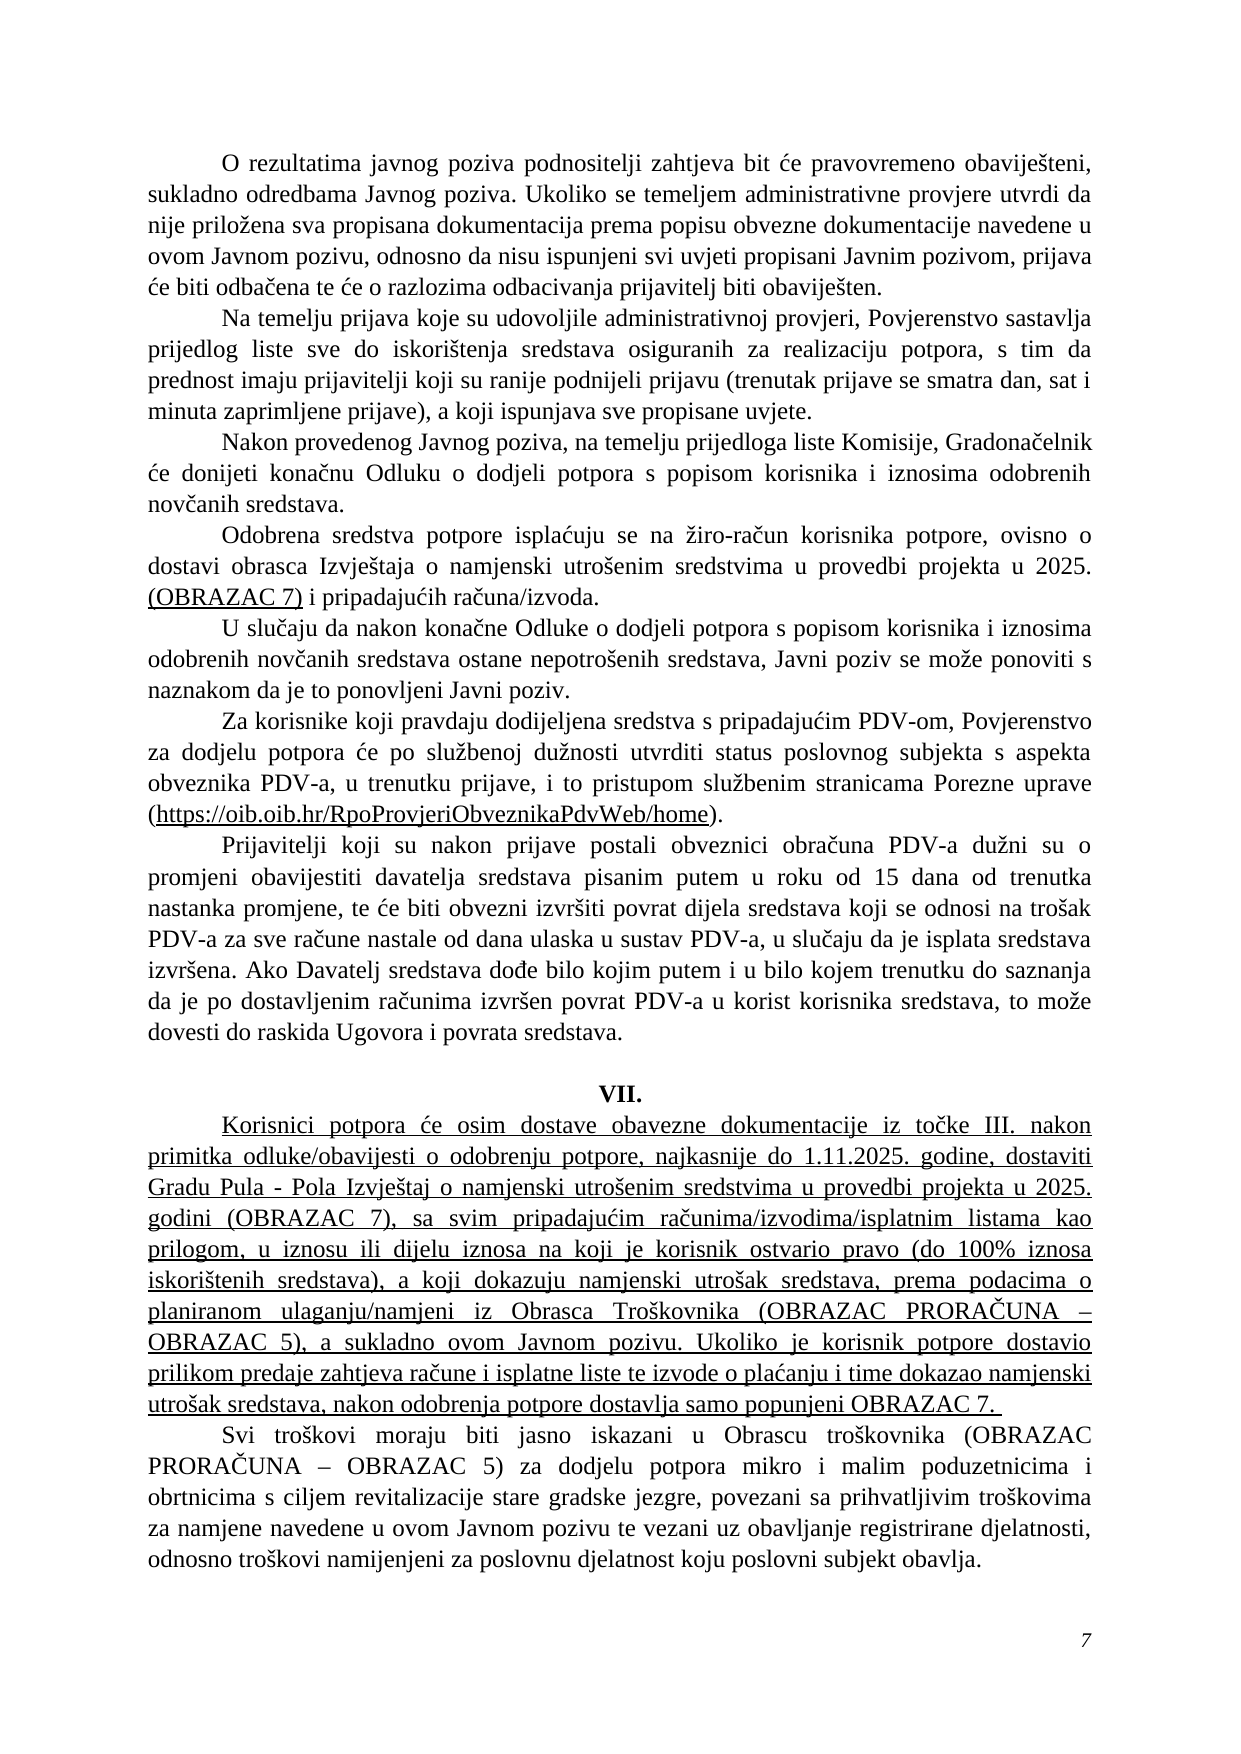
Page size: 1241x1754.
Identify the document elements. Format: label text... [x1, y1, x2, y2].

text Za korisnike koji pravdaju dodijeljena sredstva s pripadajućim PDV-om, Povjerenstvo za dodjelu potpora će po službenoj dužnosti utvrditi status poslovnog subjekta s aspekta obveznika PDV-a, u trenutku prijave, i to pristupom službenim stranicama Porezne uprave (https://oib.oib.hr/RpoProvjeriObveznikaPdvWeb/home). [148, 706, 1093, 828]
text Odobrena sredstva potpore isplaćuju se na žiro-račun korisnika potpore, ovisno o dostavi obrasca Izvještaja o namjenski utrošenim sredstvima u provedbi projekta u 2025. (OBRAZAC 7) i pripadajućih računa/izvoda. [148, 520, 1093, 611]
text O rezultatima javnog poziva podnositelji zahtjeva bit će pravovremeno obaviješteni, sukladno odredbama Javnog poziva. Ukoliko se temeljem administrativne provjere utvrdi da nije priložena sva propisana dokumentacija prema popisu obvezne dokumentacije navedene u ovom Javnom pozivu, odnosno da nisu ispunjeni svi uvjeti propisani Javnim pozivom, prijava će biti odbačena te će o razlozima odbacivanja prijavitelj biti obaviješten. [148, 148, 1093, 301]
text Svi troškovi moraju biti jasno iskazani u Obrascu troškovnika (OBRAZAC PRORAČUNA – OBRAZAC 5) za dodjelu potpora mikro i malim poduzetnicima i obrtnicima s ciljem revitalizacije stare gradske jezgre, povezani sa prihvatljivim troškovima za namjene navedene u ovom Javnom pozivu te vezani uz obavljanje registrirane djelatnosti, odnosno troškovi namijenjeni za poslovnu djelatnost koju poslovni subjekt obavlja. [148, 1420, 1093, 1573]
text Korisnici potpora će osim dostave obavezne dokumentacije iz točke III. nakon primitka odluke/obavijesti o odobrenju potpore, najkasnije do 1.11.2025. godine, dostaviti Gradu Pula - Pola Izvještaj o namjenski utrošenim sredstvima u provedbi projekta u 2025. godini (OBRAZAC 7), sa svim pripadajućim računima/izvodima/isplatnim listama kao prilogom, u iznosu ili dijelu iznosa na koji je korisnik ostvario pravo (do 100% iznosa iskorištenih sredstava), a koji dokazuju namjenski utrošak sredstava, prema podacima o planiranom ulaganju/namjeni iz Obrasca Troškovnika (OBRAZAC PRORAČUNA – OBRAZAC 5), a sukladno ovom Javnom pozivu. Ukoliko je korisnik potpore dostavio prilikom predaje zahtjeva račune i isplatne liste te izvode o plaćanju i time dokazao namjenski utrošak sredstava, nakon odobrenja potpore dostavlja samo popunjeni OBRAZAC 7. [148, 1167, 1093, 1228]
text Korisnici potpora će osim dostave obavezne dokumentacije iz točke III. nakon primitka odluke/obavijesti o odobrenju potpore, najkasnije do 1.11.2025. godine, dostaviti Gradu Pula - Pola Izvještaj o namjenski utrošenim sredstvima u provedbi projekta u 2025. godini (OBRAZAC 7), sa svim pripadajućim računima/izvodima/isplatnim listama kao prilogom, u iznosu ili dijelu iznosa na koji je korisnik ostvario pravo (do 100% iznosa iskorištenih sredstava), a koji dokazuju namjenski utrošak sredstava, prema podacima o planiranom ulaganju/namjeni iz Obrasca Troškovnika (OBRAZAC PRORAČUNA – OBRAZAC 5), a sukladno ovom Javnom pozivu. Ukoliko je korisnik potpore dostavio prilikom predaje zahtjeva račune i isplatne liste te izvode o plaćanju i time dokazao namjenski utrošak sredstava, nakon odobrenja potpore dostavlja samo popunjeni OBRAZAC 7. [148, 1110, 1093, 1166]
text Prijavitelji koji su nakon prijave postali obveznici obračuna PDV-a dužni su o promjeni obavijestiti davatelja sredstava pisanim putem u roku od 15 dana od trenutka nastanka promjene, te će biti obvezni izvršiti povrat dijela sredstava koji se odnosi na trošak PDV-a za sve račune nastale od dana ulaska u sustav PDV-a, u slučaju da je isplata sredstava izvršena. Ako Davatelj sredstava dođe bilo kojim putem i u bilo kojem trenutku do saznanja da je po dostavljenim računima izvršen povrat PDV-a u korist korisnika sredstava, to može dovesti do raskida Ugovora i povrata sredstava. [148, 831, 1093, 1046]
text Nakon provedenog Javnog poziva, na temelju prijedloga liste Komisije, Gradonačelnik će donijeti konačnu Odluku o dodjeli potpora s popisom korisnika i iznosima odobrenih novčanih sredstava. [148, 427, 1093, 518]
text VII. [148, 1079, 1093, 1108]
text Korisnici potpora će osim dostave obavezne dokumentacije iz točke III. nakon primitka odluke/obavijesti o odobrenju potpore, najkasnije do 1.11.2025. godine, dostaviti Gradu Pula - Pola Izvještaj o namjenski utrošenim sredstvima u provedbi projekta u 2025. godini (OBRAZAC 7), sa svim pripadajućim računima/izvodima/isplatnim listama kao prilogom, u iznosu ili dijelu iznosa na koji je korisnik ostvario pravo (do 100% iznosa iskorištenih sredstava), a koji dokazuju namjenski utrošak sredstava, prema podacima o planiranom ulaganju/namjeni iz Obrasca Troškovnika (OBRAZAC PRORAČUNA – OBRAZAC 5), a sukladno ovom Javnom pozivu. Ukoliko je korisnik potpore dostavio prilikom predaje zahtjeva račune i isplatne liste te izvode o plaćanju i time dokazao namjenski utrošak sredstava, nakon odobrenja potpore dostavlja samo popunjeni OBRAZAC 7. [148, 1292, 1093, 1418]
text U slučaju da nakon konačne Odluke o dodjeli potpora s popisom korisnika i iznosima odobrenih novčanih sredstava ostane nepotrošenih sredstava, Javni poziv se može ponoviti s naznakom da je to ponovljeni Javni poziv. [148, 613, 1093, 704]
text Na temelju prijava koje su udovoljile administrativnoj provjeri, Povjerenstvo sastavlja prijedlog liste sve do iskorištenja sredstava osiguranih za realizaciju potpora, s tim da prednost imaju prijavitelji koji su ranije podnijeli prijavu (trenutak prijave se smatra dan, sat i minuta zaprimljene prijave), a koji ispunjava sve propisane uvjete. [148, 303, 1093, 425]
